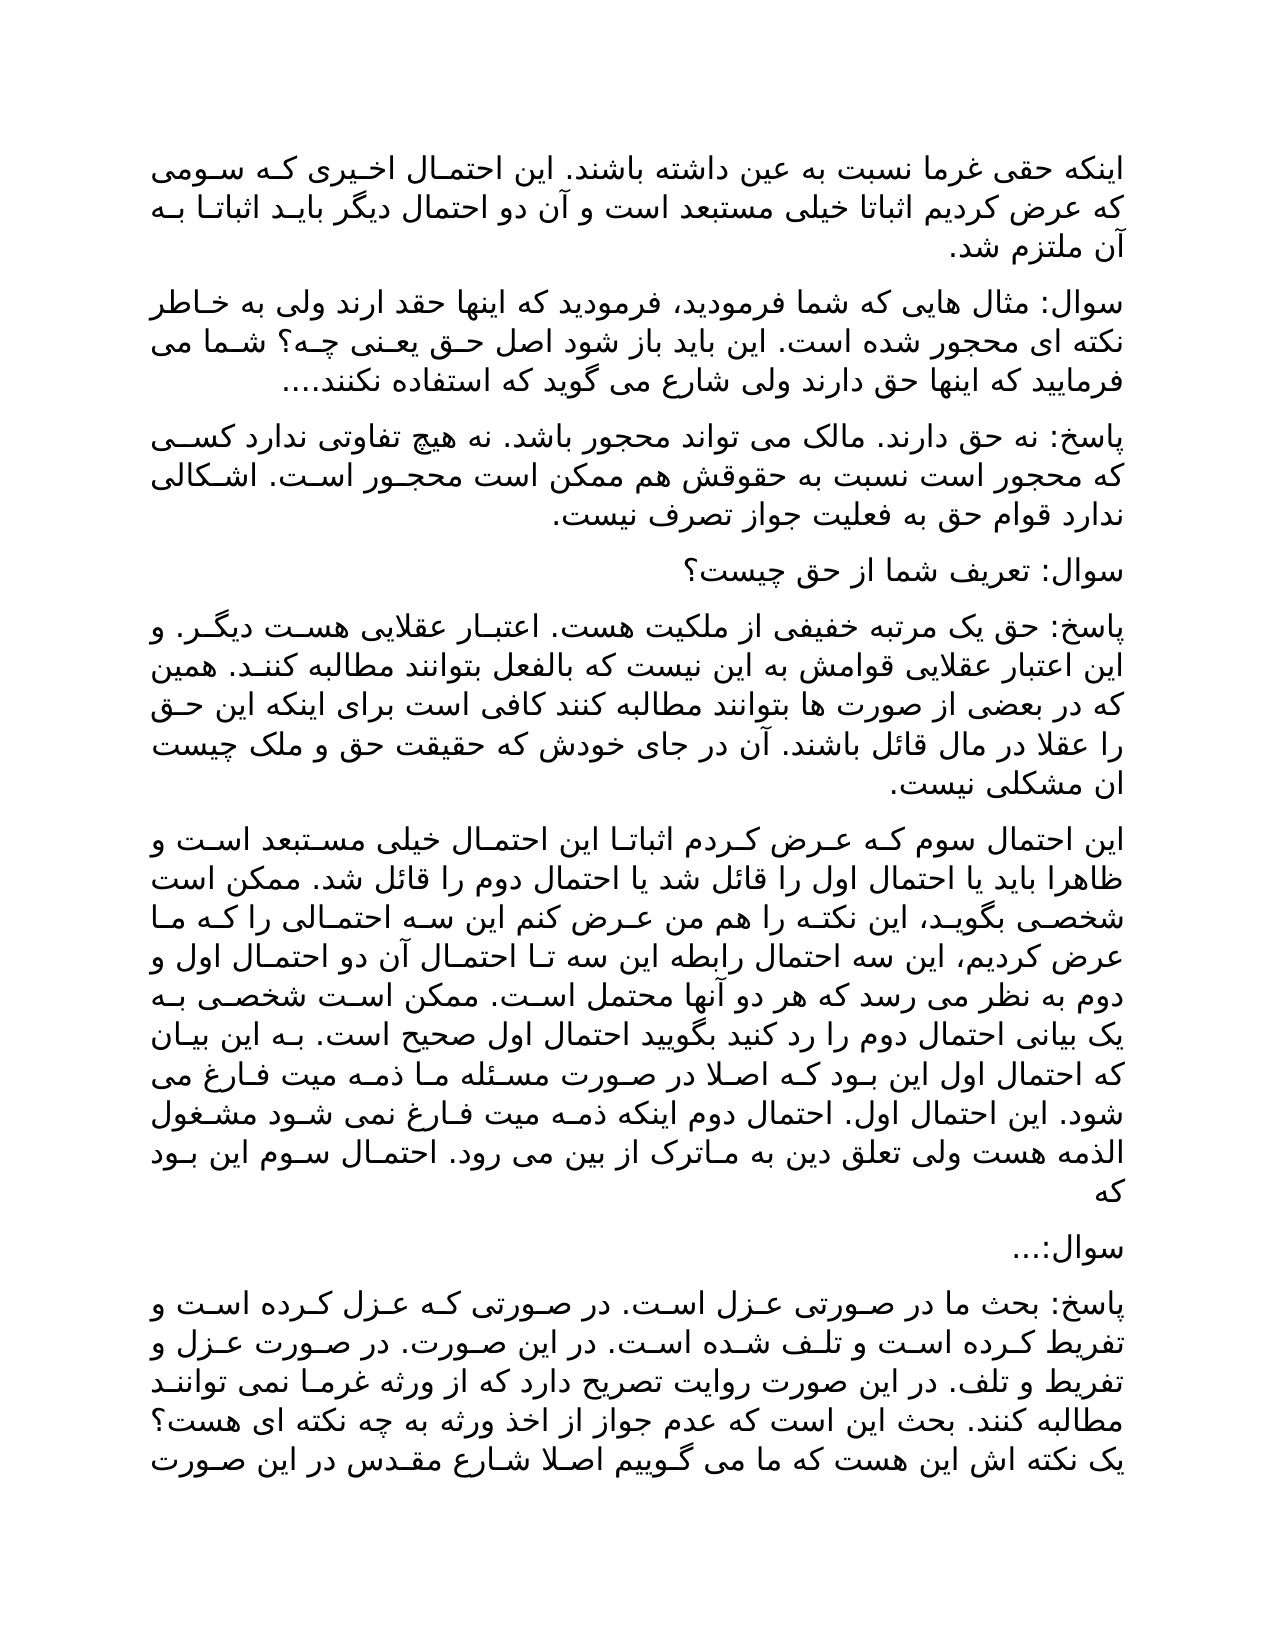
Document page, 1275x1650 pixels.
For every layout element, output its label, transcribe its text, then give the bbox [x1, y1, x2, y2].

text سوال: مثال هایی که شما فرمودید، فرمودید که اینها حقد ارند ولی به خاطر نکته ای محجور شده است. این باید باز شود اصل حق یعنی چه؟ شما می فرمایید که اینها حق دارند ولی شارع می گوید که استفاده نکنند.... [150, 284, 1125, 399]
text پاسخ: نه حق دارند. مالک می تواند محجور باشد. نه هیچ تفاوتی ندارد کسی که محجور است نسبت به حقوقش هم ممکن است محجور است. اشکالی ندارد قوام حق به فعلیت جواز تصرف نیست. [150, 418, 1125, 533]
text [150, 150, 1125, 265]
text پاسخ: حق یک مرتبه خفیفی از ملکیت هست. اعتبار عقلایی هست دیگر. و این اعتبار عقلایی قوامش به این نیست که بالفعل بتوانند مطالبه کنند. همین که در بعضی از صورت ها بتوانند مطالبه کنند کافی است برای اینکه این حق را عقلا در مال قائل باشند. آن در جای خودش که حقیقت حق و ملک چیست ان مشکلی نیست. [150, 608, 1125, 801]
text این احتمال سوم که عرض کردم اثباتا این احتمال خیلی مستبعد است و ظاهرا باید یا احتمال اول را قائل شد یا احتمال دوم را قائل شد. ممکن است شخصی بگوید، این نکته را هم من عرض کنم این سه احتمالی را که ما عرض کردیم، این سه احتمال رابطه این سه تا احتمال آن دو احتمال اول و دوم به نظر می رسد که هر دو آنها محتمل است. ممکن است شخصی به یک بیانی احتمال دوم را رد کنید بگویید احتمال اول صحیح است. به این بیان که احتمال اول این بود که اصلا در صورت مسئله ما ذمه میت فارغ می شود. این احتمال اول. احتمال دوم اینکه ذمه میت فارغ نمی شود مشغول الذمه هست ولی تعلق دین به ماترک از بین می رود. احتمال سوم این بود که [150, 821, 1125, 1210]
text سوال: تعریف شما از حق چیست؟ [150, 552, 1125, 589]
text سوال:... [150, 1229, 1125, 1266]
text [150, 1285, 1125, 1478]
